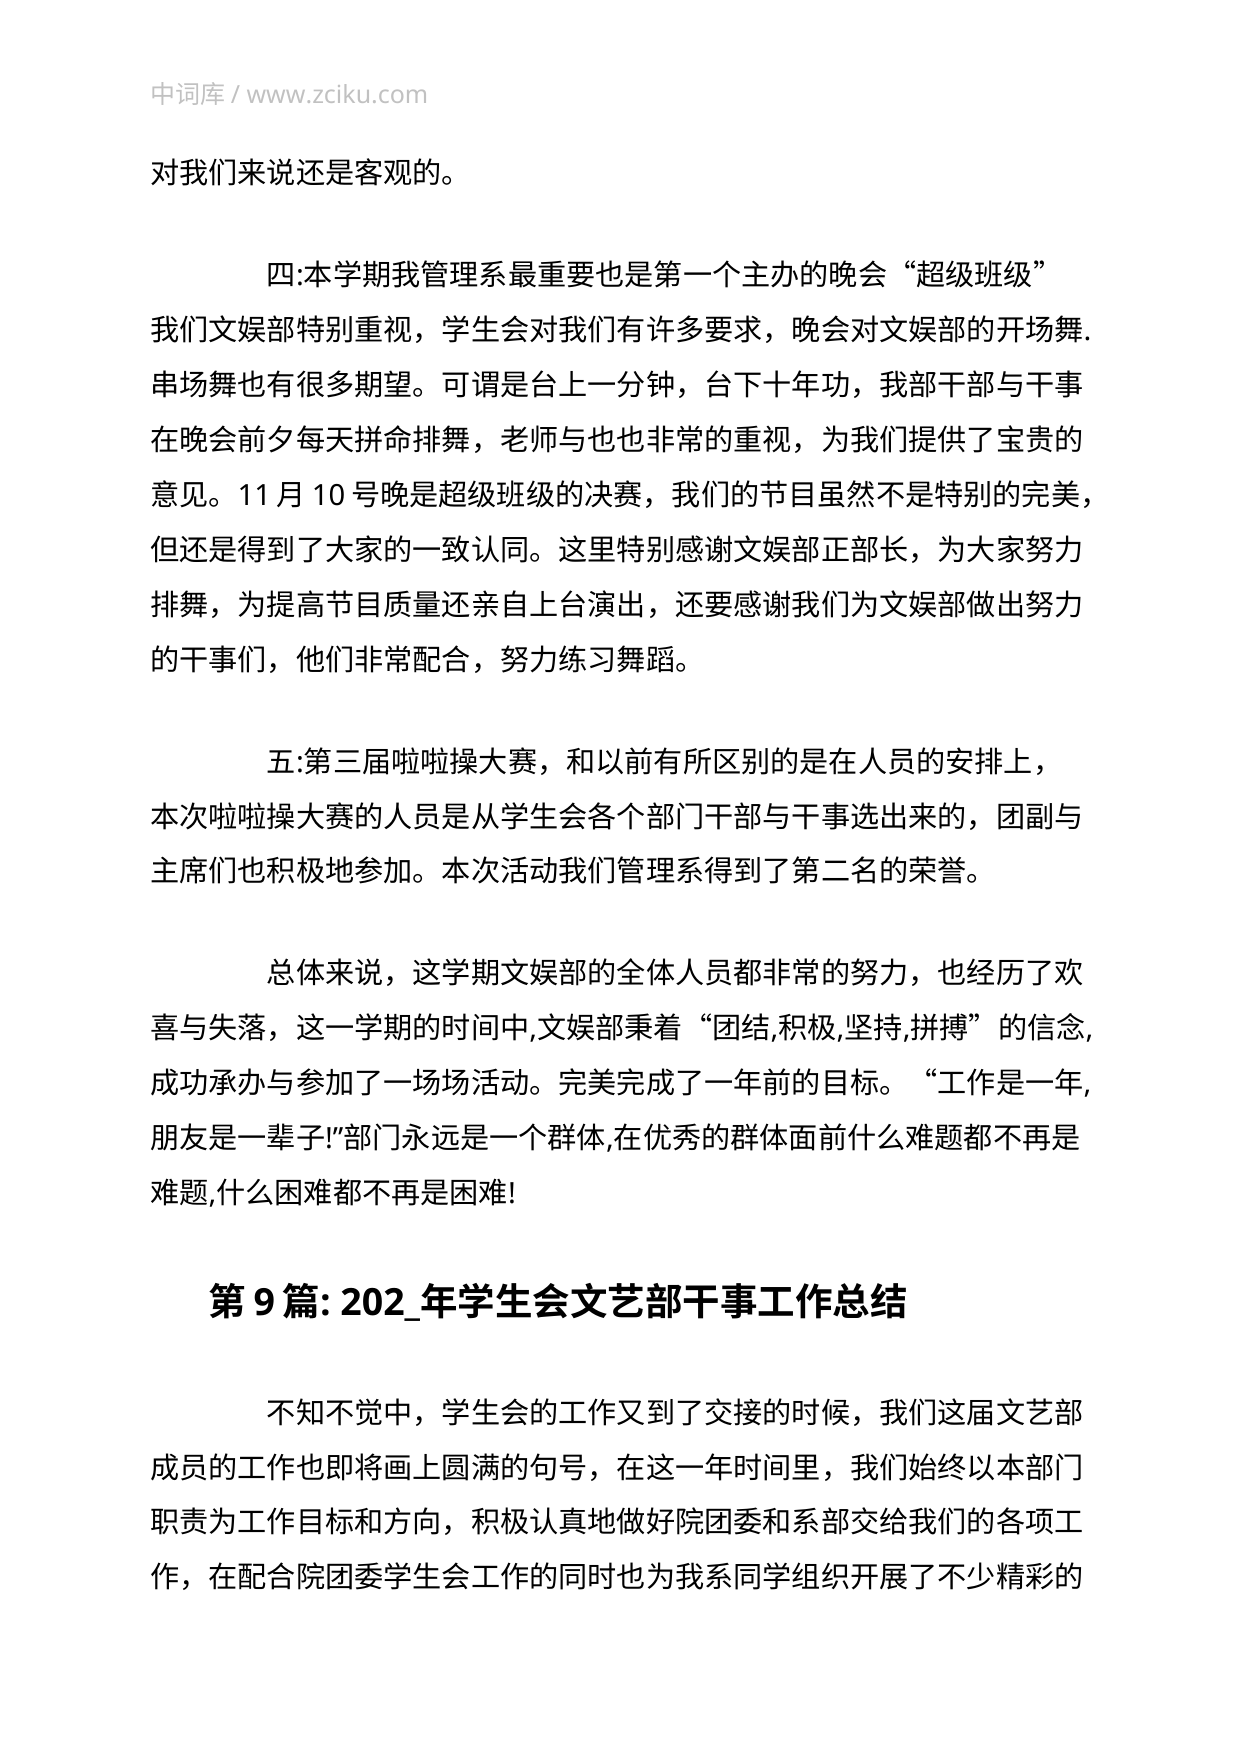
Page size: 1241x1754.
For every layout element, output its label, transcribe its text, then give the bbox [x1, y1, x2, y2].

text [150, 150, 1090, 192]
text 四:本学期我管理系最重要也是第一个主办的晚会“超级班级”我们文娱部特别重视，学生会对我们有许多要求，晚会对文娱部的开场舞.串场舞也有很多期望。可谓是台上一分钟，台下十年功，我部干部与干事在晚会前夕每天拼命排舞，老师与也也非常的重视，为我们提供了宝贵的意见。11月10号晚是超级班级的决赛，我们的节目虽然不是特别的完美，但还是得到了大家的一致认同。这里特别感谢文娱部正部长，为大家努力排舞，为提高节目质量还亲自上台演出，还要感谢我们为文娱部做出努力的干事们，他们非常配合，努力练习舞蹈。 [150, 252, 1090, 679]
text 第9篇: 202_年学生会文艺部干事工作总结 [150, 1272, 1090, 1326]
text 五:第三届啦啦操大赛，和以前有所区别的是在人员的安排上，本次啦啦操大赛的人员是从学生会各个部门干部与干事选出来的，团副与主席们也积极地参加。本次活动我们管理系得到了第二名的荣誉。 [150, 738, 1090, 890]
text 总体来说，这学期文娱部的全体人员都非常的努力，也经历了欢喜与失落，这一学期的时间中,文娱部秉着“团结,积极,坚持,拼搏”的信念,成功承办与参加了一场场活动。完美完成了一年前的目标。“工作是一年,朋友是一辈子!”部门永远是一个群体,在优秀的群体面前什么难题都不再是难题,什么困难都不再是困难! [150, 950, 1090, 1212]
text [150, 1389, 1090, 1596]
